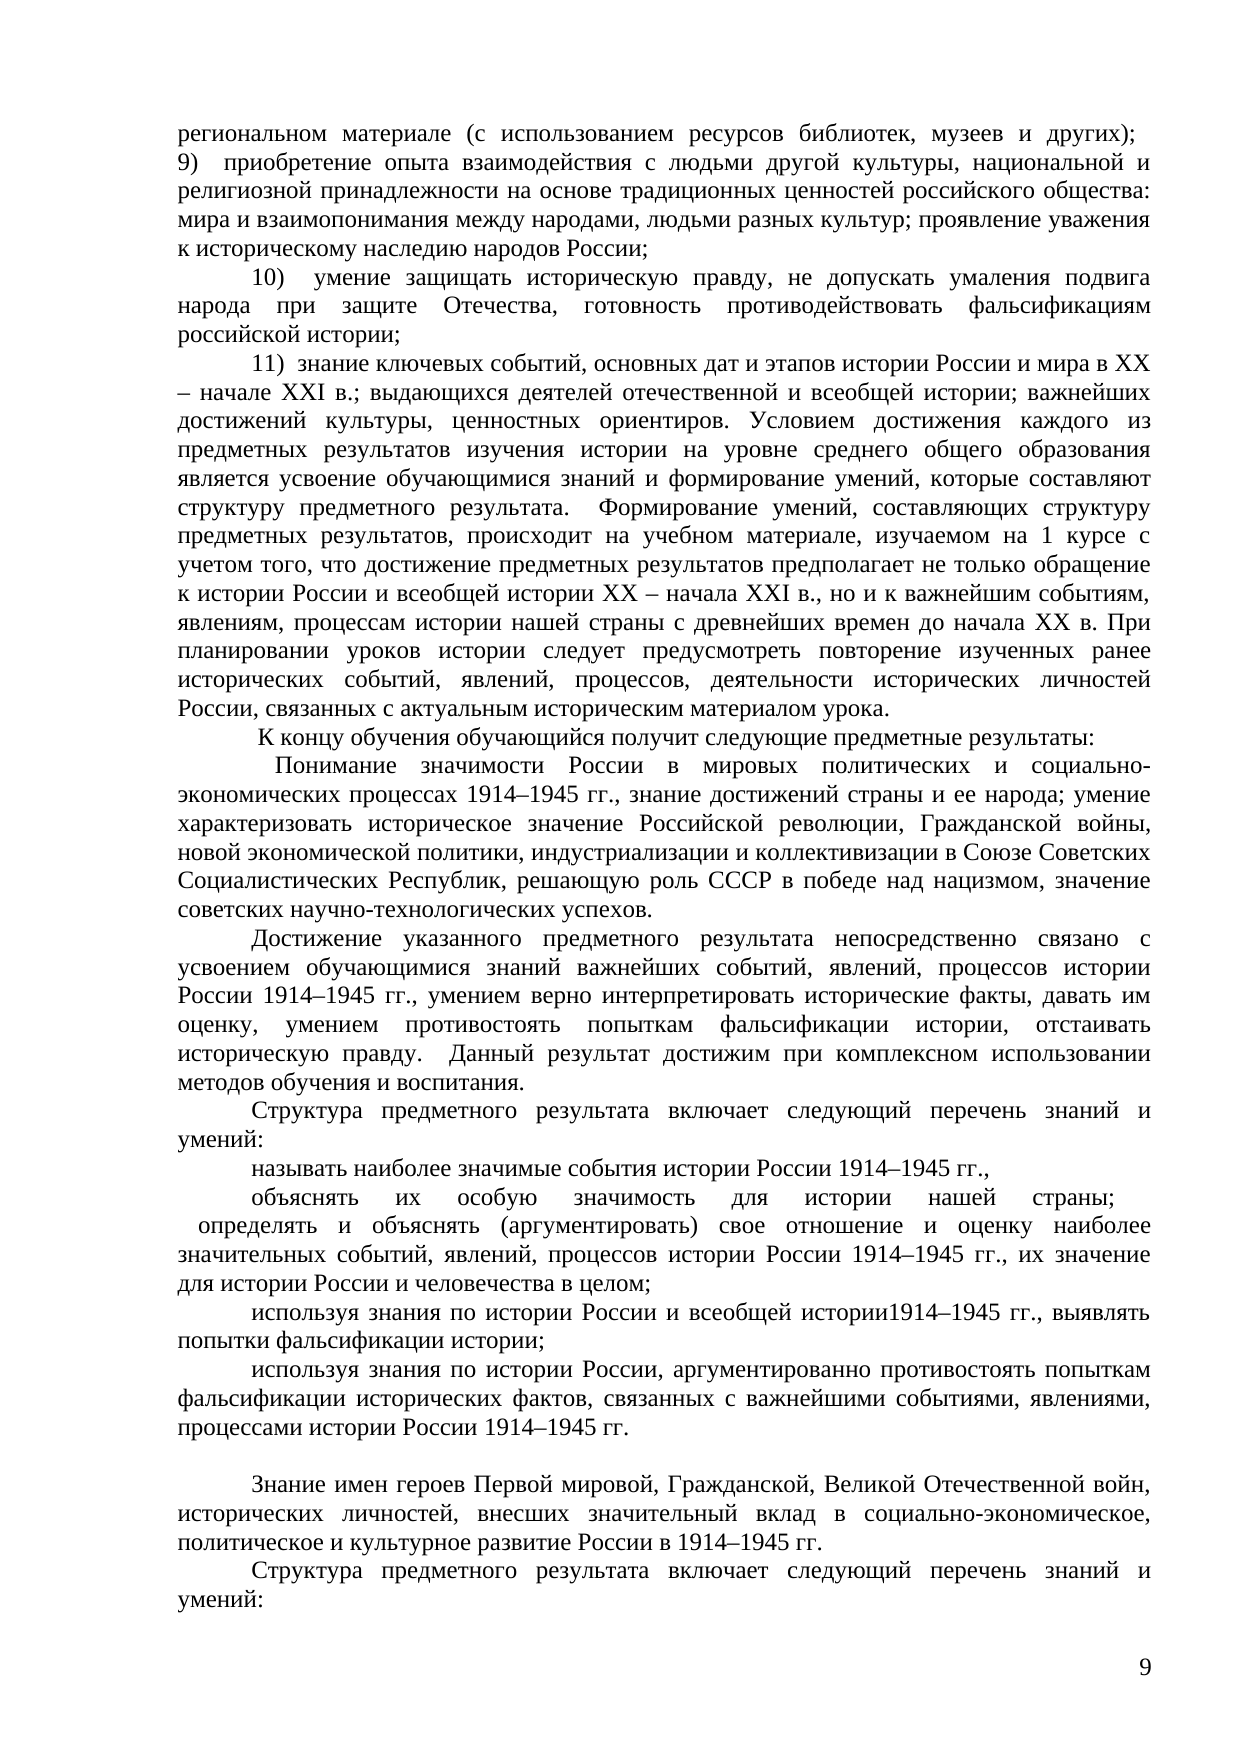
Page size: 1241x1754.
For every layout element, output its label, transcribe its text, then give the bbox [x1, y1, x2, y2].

text К концу обучения обучающийся получит следующие предметные результаты: [177, 722, 1152, 751]
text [177, 118, 1152, 262]
text объяснять их особую значимость для истории нашей страны; определять и объяснять (аргументировать) свое отношение и оценку наиболее значительных событий, явлений, процессов истории России 1914–1945 гг., их значение для истории России и человечества в целом; [177, 1182, 1152, 1297]
text Структура предметного результата включает следующий перечень знаний и умений: [177, 1556, 1152, 1613]
text называть наиболее значимые события истории России 1914–1945 гг., [177, 1153, 1152, 1182]
text используя знания по истории России, аргументированно противостоять попыткам фальсификации исторических фактов, связанных с важнейшими событиями, явлениями, процессами истории России 1914–1945 гг. [177, 1354, 1152, 1441]
text Структура предметного результата включает следующий перечень знаний и умений: [177, 1096, 1152, 1153]
text 11) знание ключевых событий, основных дат и этапов истории России и мира в ХХ – начале XXI в.; выдающихся деятелей отечественной и всеобщей истории; важнейших достижений культуры, ценностных ориентиров. Условием достижения каждого из предметных результатов изучения истории на уровне среднего общего образования является усвоение обучающимися знаний и формирование умений, которые составляют структуру предметного результата. Формирование умений, составляющих структуру предметных результатов, происходит на учебном материале, изучаемом на 1 курсе с учетом того, что достижение предметных результатов предполагает не только обращение к истории России и всеобщей истории ХХ – начала XXI в., но и к важнейшим событиям, явлениям, процессам истории нашей страны с древнейших времен до начала XX в. При планировании уроков истории следует предусмотреть повторение изученных ранее исторических событий, явлений, процессов, деятельности исторических личностей России, связанных с актуальным историческим материалом урока. [177, 348, 1152, 722]
text 10) умение защищать историческую правду, не допускать умаления подвига народа при защите Отечества, готовность противодействовать фальсификациям российской истории; [177, 262, 1152, 348]
text используя знания по истории России и всеобщей истории1914–1945 гг., выявлять попытки фальсификации истории; [177, 1297, 1152, 1354]
text Знание имен героев Первой мировой, Гражданской, Великой Отечественной войн, исторических личностей, внесших значительный вклад в социально-экономическое, политическое и культурное развитие России в 1914–1945 гг. [177, 1469, 1152, 1556]
text Понимание значимости России в мировых политических и социально-экономических процессах 1914–1945 гг., знание достижений страны и ее народа; умение характеризовать историческое значение Российской революции, Гражданской войны, новой экономической политики, индустриализации и коллективизации в Союзе Советских Социалистических Республик, решающую роль СССР в победе над нацизмом, значение советских научно-технологических успехов. [177, 751, 1152, 923]
text Достижение указанного предметного результата непосредственно связано с усвоением обучающимися знаний важнейших событий, явлений, процессов истории России 1914–1945 гг., умением верно интерпретировать исторические факты, давать им оценку, умением противостоять попыткам фальсификации истории, отстаивать историческую правду. Данный результат достижим при комплексном использовании методов обучения и воспитания. [177, 923, 1152, 1096]
